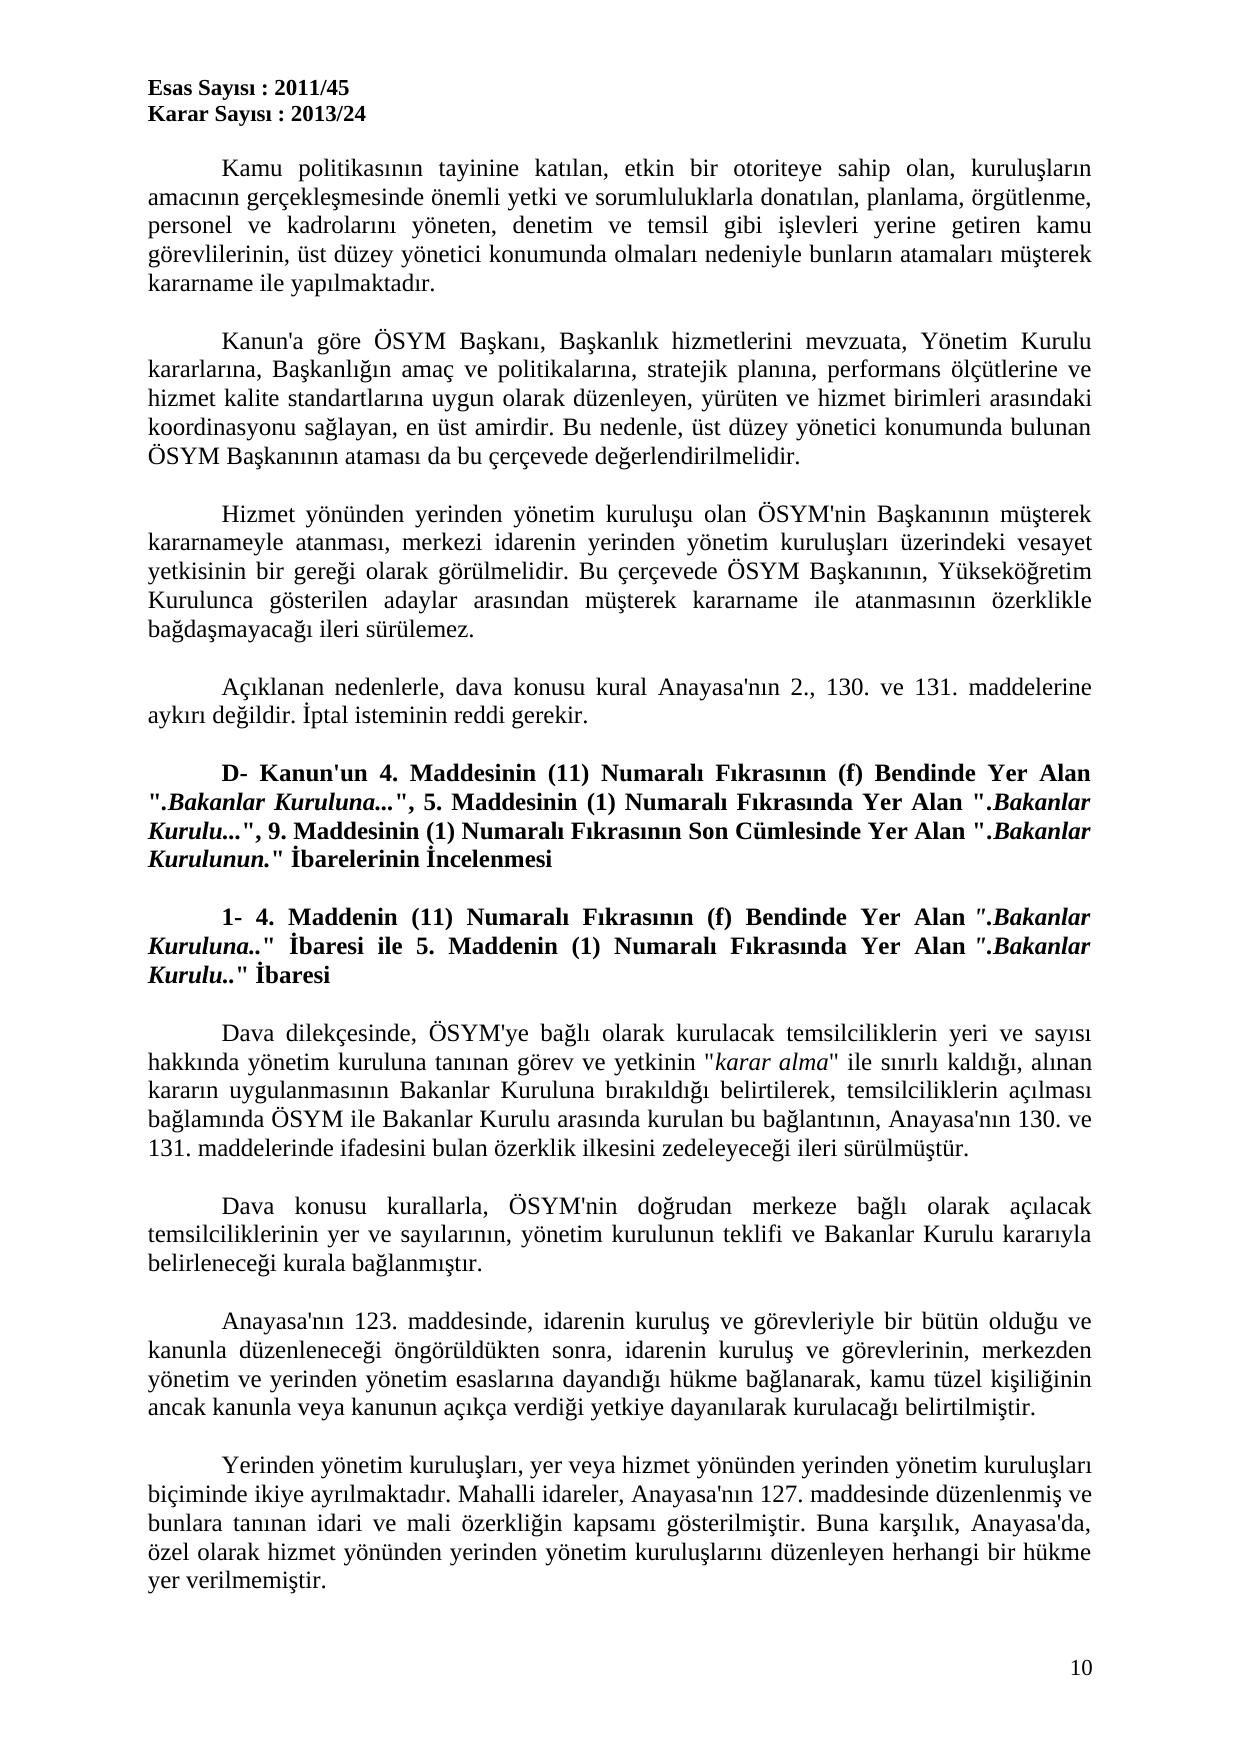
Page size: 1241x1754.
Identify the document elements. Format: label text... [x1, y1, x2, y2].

text Hizmet yönünden yerinden yönetim kuruluşu olan ÖSYM'nin Başkanının müşterek kararnameyle atanması, merkezi idarenin yerinden yönetim kuruluşları üzerindeki vesayet yetkisinin bir gereği olarak görülmelidir. Bu çerçevede ÖSYM Başkanının, Yükseköğretim Kurulunca gösterilen adaylar arasından müşterek kararname ile atanmasının özerklikle bağdaşmayacağı ileri sürülemez. [148, 499, 1093, 642]
text D- Kanun'un 4. Maddesinin (11) Numaralı Fıkrasının (f) Bendinde Yer Alan ".Bakanlar Kuruluna...", 5. Maddesinin (1) Numaralı Fıkrasında Yer Alan ".Bakanlar Kurulu...", 9. Maddesinin (1) Numaralı Fıkrasının Son Cümlesinde Yer Alan ".Bakanlar Kurulunun." İbarelerinin İncelenmesi [148, 758, 1093, 873]
text Kanun'a göre ÖSYM Başkanı, Başkanlık hizmetlerini mevzuata, Yönetim Kurulu kararlarına, Başkanlığın amaç ve politikalarına, stratejik planına, performans ölçütlerine ve hizmet kalite standartlarına uygun olarak düzenleyen, yürüten ve hizmet birimleri arasındaki koordinasyonu sağlayan, en üst amirdir. Bu nedenle, üst düzey yönetici konumunda bulunan ÖSYM Başkanının ataması da bu çerçevede değerlendirilmelidir. [148, 326, 1093, 469]
text Yerinden yönetim kuruluşları, yer veya hizmet yönünden yerinden yönetim kuruluşları biçiminde ikiye ayrılmaktadır. Mahalli idareler, Anayasa'nın 127. maddesinde düzenlenmiş ve bunlara tanınan idari ve mali özerkliğin kapsamı gösterilmiştir. Buna karşılık, Anayasa'da, özel olarak hizmet yönünden yerinden yönetim kuruluşlarını düzenleyen herhangi bir hükme yer verilmemiştir. [148, 1450, 1093, 1594]
text Anayasa'nın 123. maddesinde, idarenin kuruluş ve görevleriyle bir bütün olduğu ve kanunla düzenleneceği öngörüldükten sonra, idarenin kuruluş ve görevlerinin, merkezden yönetim ve yerinden yönetim esaslarına dayandığı hükme bağlanarak, kamu tüzel kişiliğinin ancak kanunla veya kanunun açıkça verdiği yetkiye dayanılarak kurulacağı belirtilmiştir. [148, 1306, 1093, 1421]
text Dava konusu kurallarla, ÖSYM'nin doğrudan merkeze bağlı olarak açılacak temsilciliklerinin yer ve sayılarının, yönetim kurulunun teklifi ve Bakanlar Kurulu kararıyla belirleneceği kurala bağlanmıştır. [148, 1191, 1093, 1277]
text Dava dilekçesinde, ÖSYM'ye bağlı olarak kurulacak temsilciliklerin yeri ve sayısı hakkında yönetim kuruluna tanınan görev ve yetkinin "karar alma" ile sınırlı kaldığı, alınan kararın uygulanmasının Bakanlar Kuruluna bırakıldığı belirtilerek, temsilciliklerin açılması bağlamında ÖSYM ile Bakanlar Kurulu arasında kurulan bu bağlantının, Anayasa'nın 130. ve 131. maddelerinde ifadesini bulan özerklik ilkesini zedeleyeceği ileri sürülmüştür. [148, 1018, 1093, 1162]
text Açıklanan nedenlerle, dava konusu kural Anayasa'nın 2., 130. ve 131. maddelerine aykırı değildir. İptal isteminin reddi gerekir. [148, 672, 1093, 729]
text Kamu politikasının tayinine katılan, etkin bir otoriteye sahip olan, kuruluşların amacının gerçekleşmesinde önemli yetki ve sorumluluklarla donatılan, planlama, örgütlenme, personel ve kadrolarını yöneten, denetim ve temsil gibi işlevleri yerine getiren kamu görevlilerinin, üst düzey yönetici konumunda olmaları nedeniyle bunların atamaları müşterek kararname ile yapılmaktadır. [148, 153, 1093, 297]
text 1- 4. Maddenin (11) Numaralı Fıkrasının (f) Bendinde Yer Alan ".Bakanlar Kuruluna.." İbaresi ile 5. Maddenin (1) Numaralı Fıkrasında Yer Alan ".Bakanlar Kurulu.." İbaresi [148, 902, 1093, 989]
